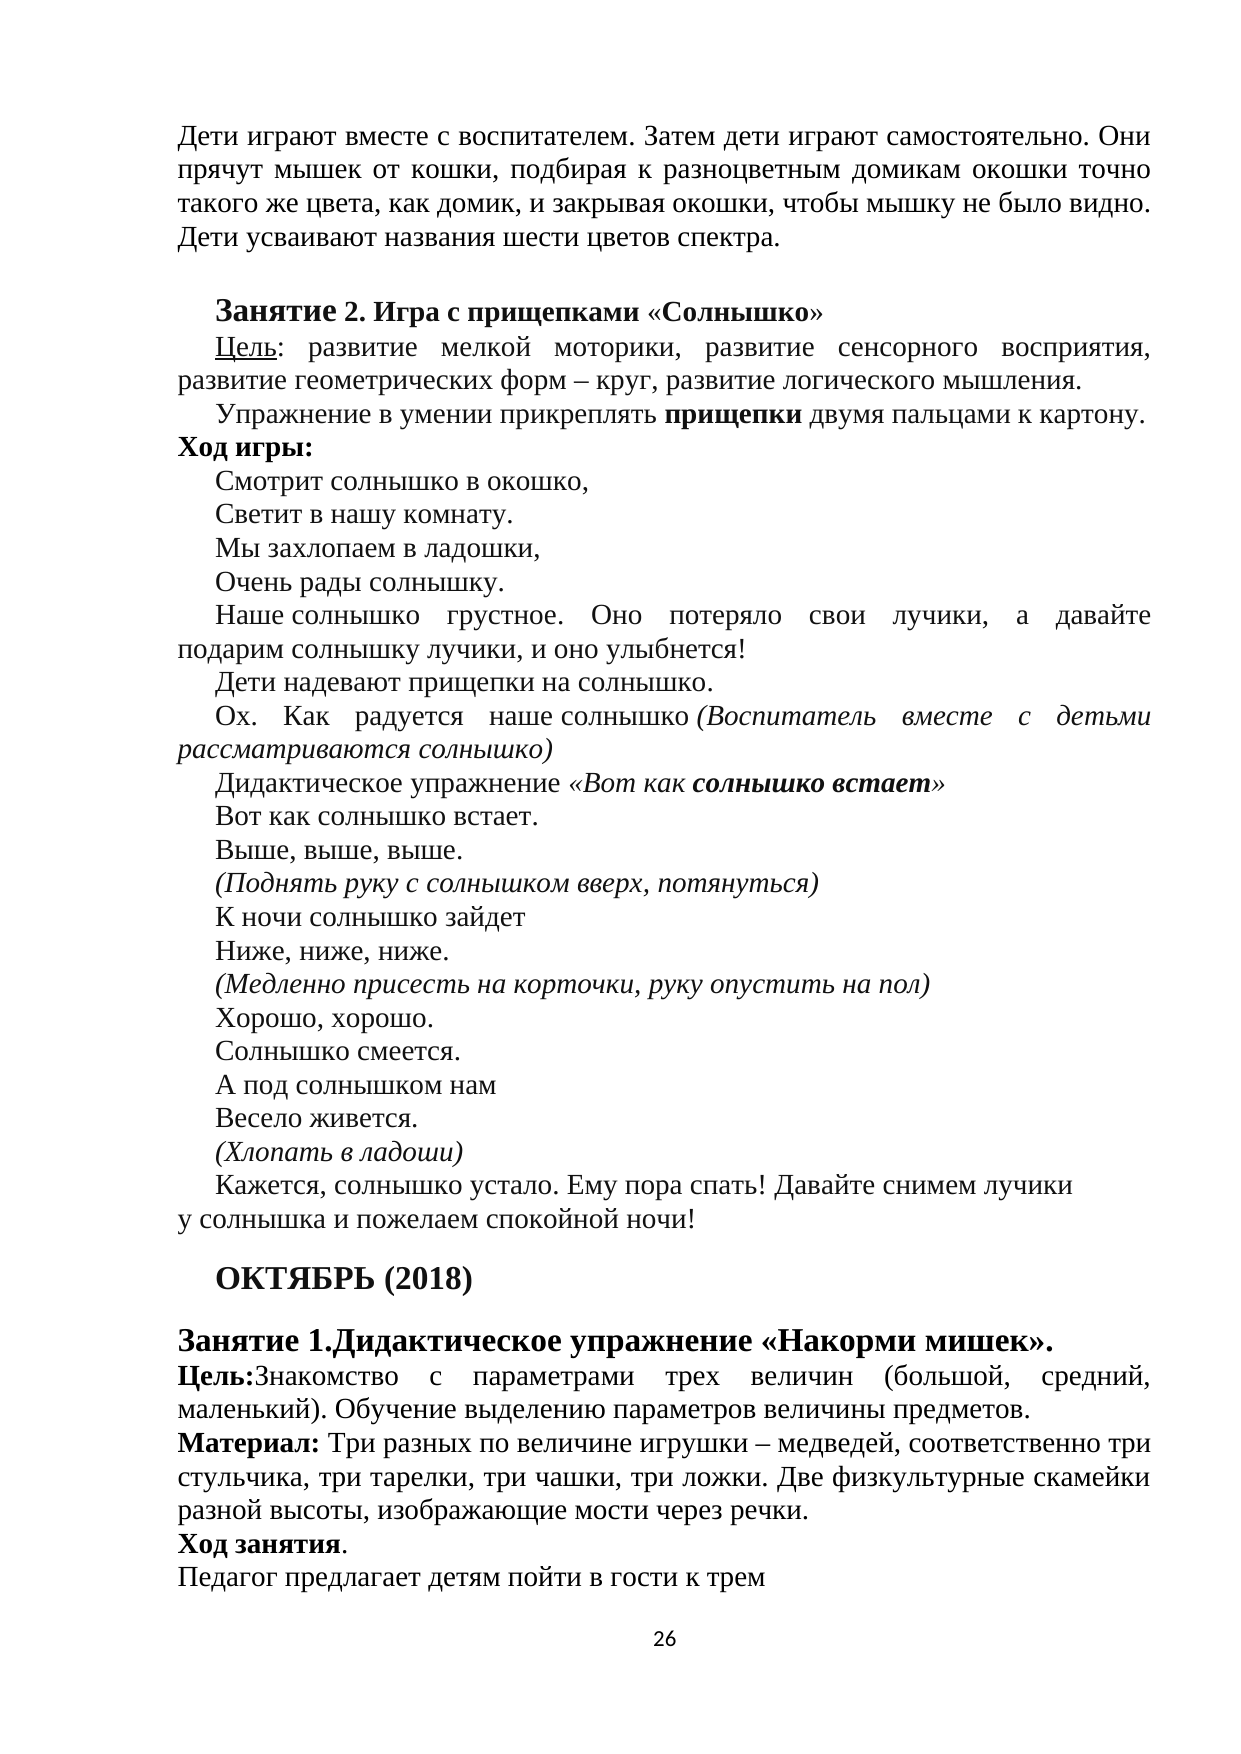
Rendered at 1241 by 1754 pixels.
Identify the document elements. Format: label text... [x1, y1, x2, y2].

text Светит в нашу комнату. [177, 497, 1152, 530]
text Дидактическое упражнение «Вот как солнышко встает» [177, 765, 1152, 798]
text Материал: Три разных по величине игрушки – медведей, соответственно три стульчика, три тарелки, три чашки, три ложки. Две физкультурные скамейки разной высоты, изображающие мости через речки. [177, 1425, 1152, 1526]
text Мы захлопаем в ладошки, [177, 530, 1152, 564]
text Хорошо, хорошо. [177, 1000, 1152, 1033]
text Ниже, ниже, ниже. [177, 933, 1152, 966]
text Смотрит солнышко в окошко, [177, 463, 1152, 497]
text Занятие 1.Дидактическое упражнение «Накорми мишек». [177, 1320, 1152, 1358]
text Дети надевают прищепки на солнышко. [177, 664, 1152, 698]
text Весело живется. [177, 1100, 1152, 1134]
text (Поднять руку с солнышком вверх, потянуться) [177, 866, 1152, 899]
text (Медленно присесть на корточки, руку опустить на пол) [177, 966, 1152, 1000]
text Ход занятия. [177, 1526, 1152, 1559]
text Цель: развитие мелкой моторики, развитие сенсорного восприятия, развитие геометрических форм – круг, развитие логического мышления. [177, 329, 1152, 396]
text ОКТЯБРЬ (2018) [177, 1258, 1152, 1296]
text Кажется, солнышко устало. Ему пора спать! Давайте снимем лучики у солнышка и пожелаем спокойной ночи! [177, 1167, 1152, 1234]
text Ох. Как радуется наше солнышко (Воспитатель вместе с детьми рассматриваются солнышко) [177, 698, 1152, 765]
text А под солнышком нам [177, 1067, 1152, 1100]
text Наше солнышко грустное. Оно потеряло свои лучики, а давайте подарим солнышку лучики, и оно улыбнется! [177, 597, 1152, 664]
text (Хлопать в ладоши) [177, 1134, 1152, 1167]
text Педагог предлагает детям пойти в гости к трем [177, 1559, 1152, 1593]
text Вот как солнышко встает. [177, 798, 1152, 832]
text Занятие 2. Игра с прищепками «Солнышко» [177, 291, 1152, 329]
text Солнышко смеется. [177, 1033, 1152, 1067]
text Выше, выше, выше. [177, 832, 1152, 866]
text Упражнение в умении прикреплять прищепки двумя пальцами к картону. [177, 396, 1152, 429]
text Очень рады солнышку. [177, 564, 1152, 597]
text Дети играют вместе с воспитателем. Затем дети играют самостоятельно. Они прячут мышек от кошки, подбирая к разноцветным домикам окошки точно такого же цвета, как домик, и закрывая окошки, чтобы мышку не было видно. Дети усваивают названия шести цветов спектра. [177, 118, 1152, 252]
text К ночи солнышко зайдет [177, 899, 1152, 933]
text Ход игры: [177, 429, 1152, 463]
text Цель:Знакомство с параметрами трех величин (большой, средний, маленький). Обучение выделению параметров величины предметов. [177, 1358, 1152, 1425]
